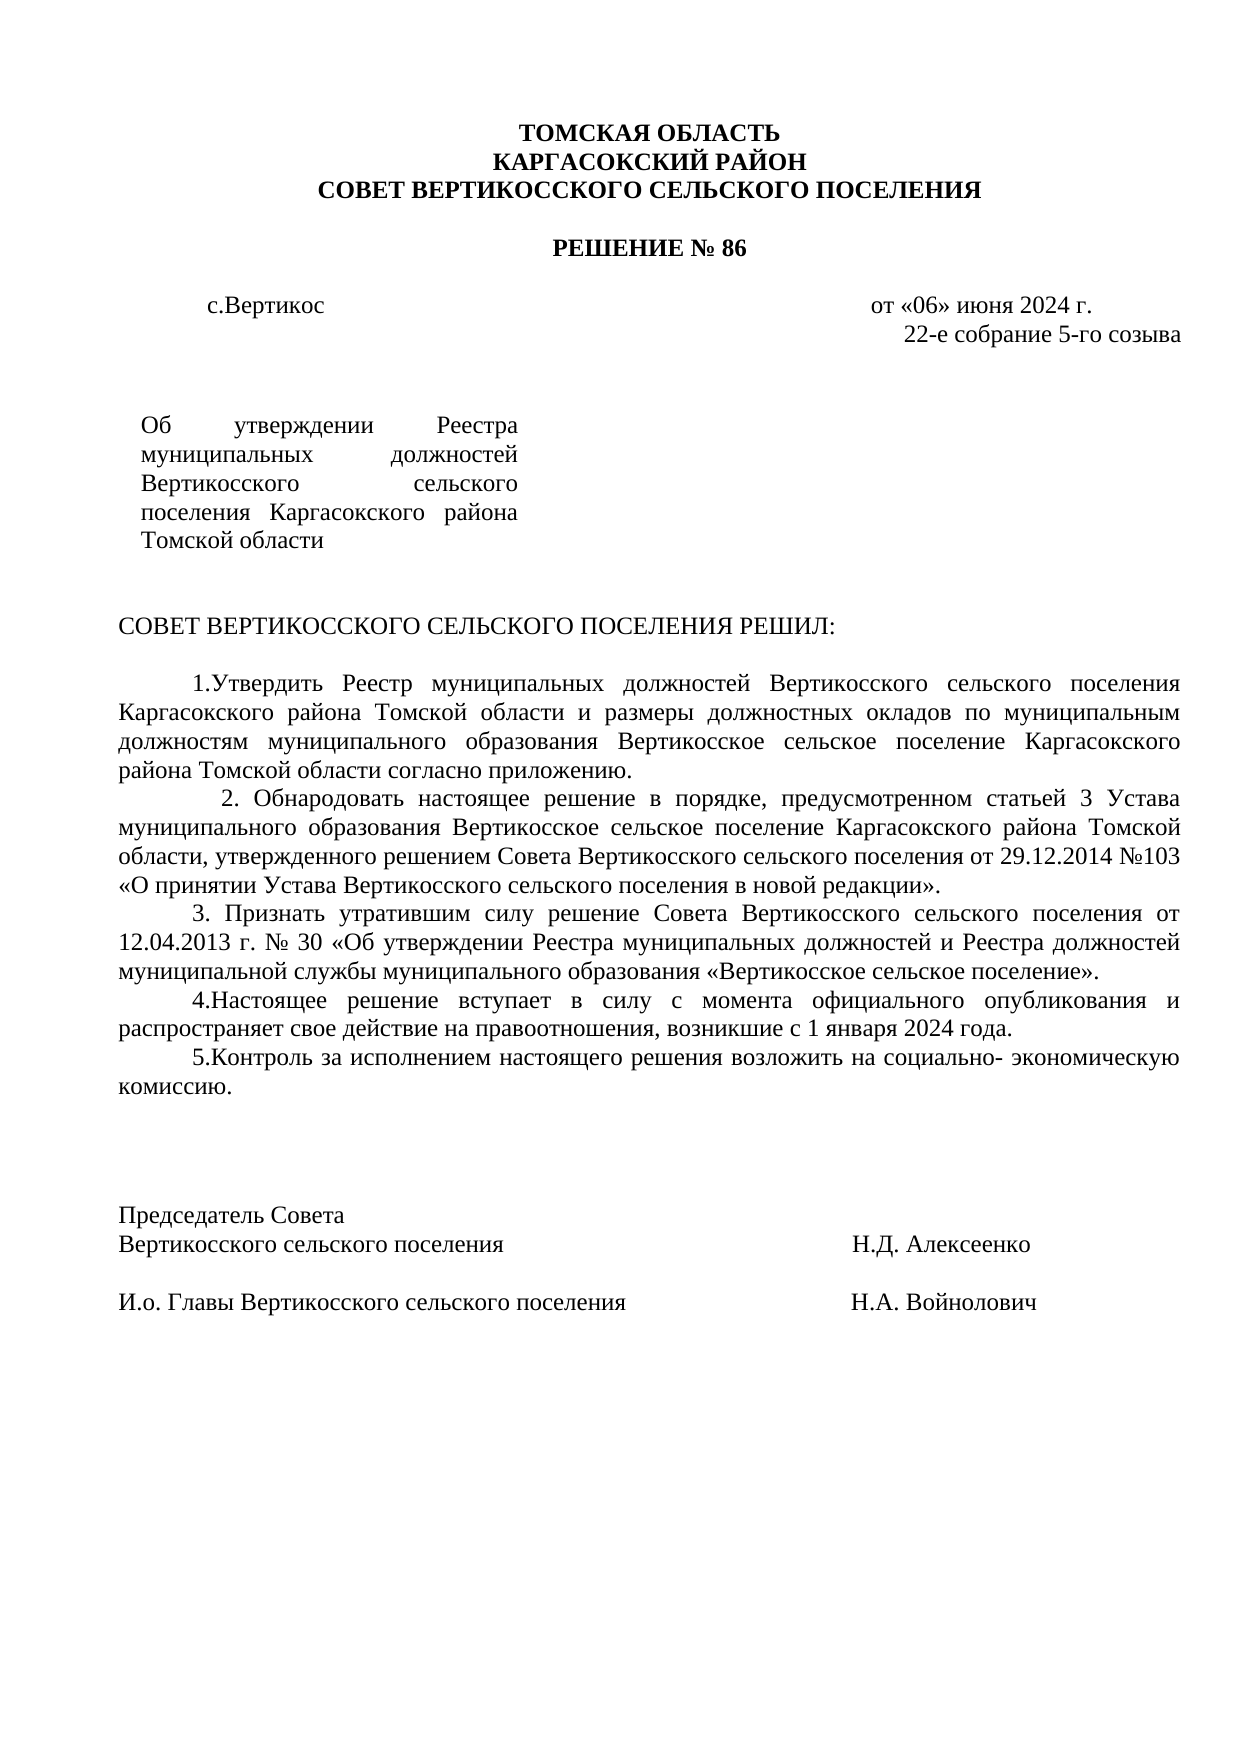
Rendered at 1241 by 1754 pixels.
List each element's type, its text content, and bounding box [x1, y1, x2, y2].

table_header Об утверждении Реестра муниципальных должностей Вертикосского сельского поселения Каргасокского района Томской области [117, 410, 529, 554]
text 4.Настоящее решение вступает в силу с момента официального опубликования и распространяет свое действие на правоотношения, возникшие с 1 января 2024 года. [118, 985, 1181, 1042]
text РЕШЕНИЕ № 86 [118, 233, 1181, 262]
text 22-е собрание 5-го созыва [118, 319, 1181, 348]
text Председатель Совета [118, 1200, 1182, 1229]
subtitle СОВЕТ ВЕРТИКОССКОГО СЕЛЬСКОГО ПОСЕЛЕНИЯ РЕШИЛ: [118, 611, 1181, 640]
text Вертикосского сельского поселения Н.Д. Алексеенко [118, 1229, 1182, 1258]
subtitle 5.Контроль за исполнением настоящего решения возложить на социально- экономическую комиссию. [118, 1042, 1181, 1100]
text КАРГАСОКСКИЙ РАЙОН [118, 147, 1181, 176]
subtitle И.о. Главы Вертикосского сельского поселения Н.А. Войнолович [118, 1287, 1181, 1315]
text 3. Признать утратившим силу решение Совета Вертикосского сельского поселения от 12.04.2013 г. № 30 «Об утверждении Реестра муниципальных должностей и Реестра должностей муниципальной службы муниципального образования «Вертикосское сельское поселение». [118, 898, 1181, 985]
subtitle 1.Утвердить Реестр муниципальных должностей Вертикосского сельского поселения Каргасокского района Томской области и размеры должностных окладов по муниципальным должностям муниципального образования Вертикосское сельское поселение Каргасокского района Томской области согласно приложению. [118, 668, 1181, 783]
text СОВЕТ ВЕРТИКОССКОГО СЕЛЬСКОГО ПОСЕЛЕНИЯ [118, 176, 1181, 204]
text 2. Обнародовать настоящее решение в порядке, предусмотренном статьей 3 Устава муниципального образования Вертикосское сельское поселение Каргасокского района Томской области, утвержденного решением Совета Вертикосского сельского поселения от 29.12.2014 №103 «О принятии Устава Вертикосского сельского поселения в новой редакции». [118, 783, 1182, 898]
text ТОМСКАЯ ОБЛАСТЬ [118, 118, 1181, 147]
text с.Вертикос от «06» июня 2024 г. [118, 291, 1181, 319]
